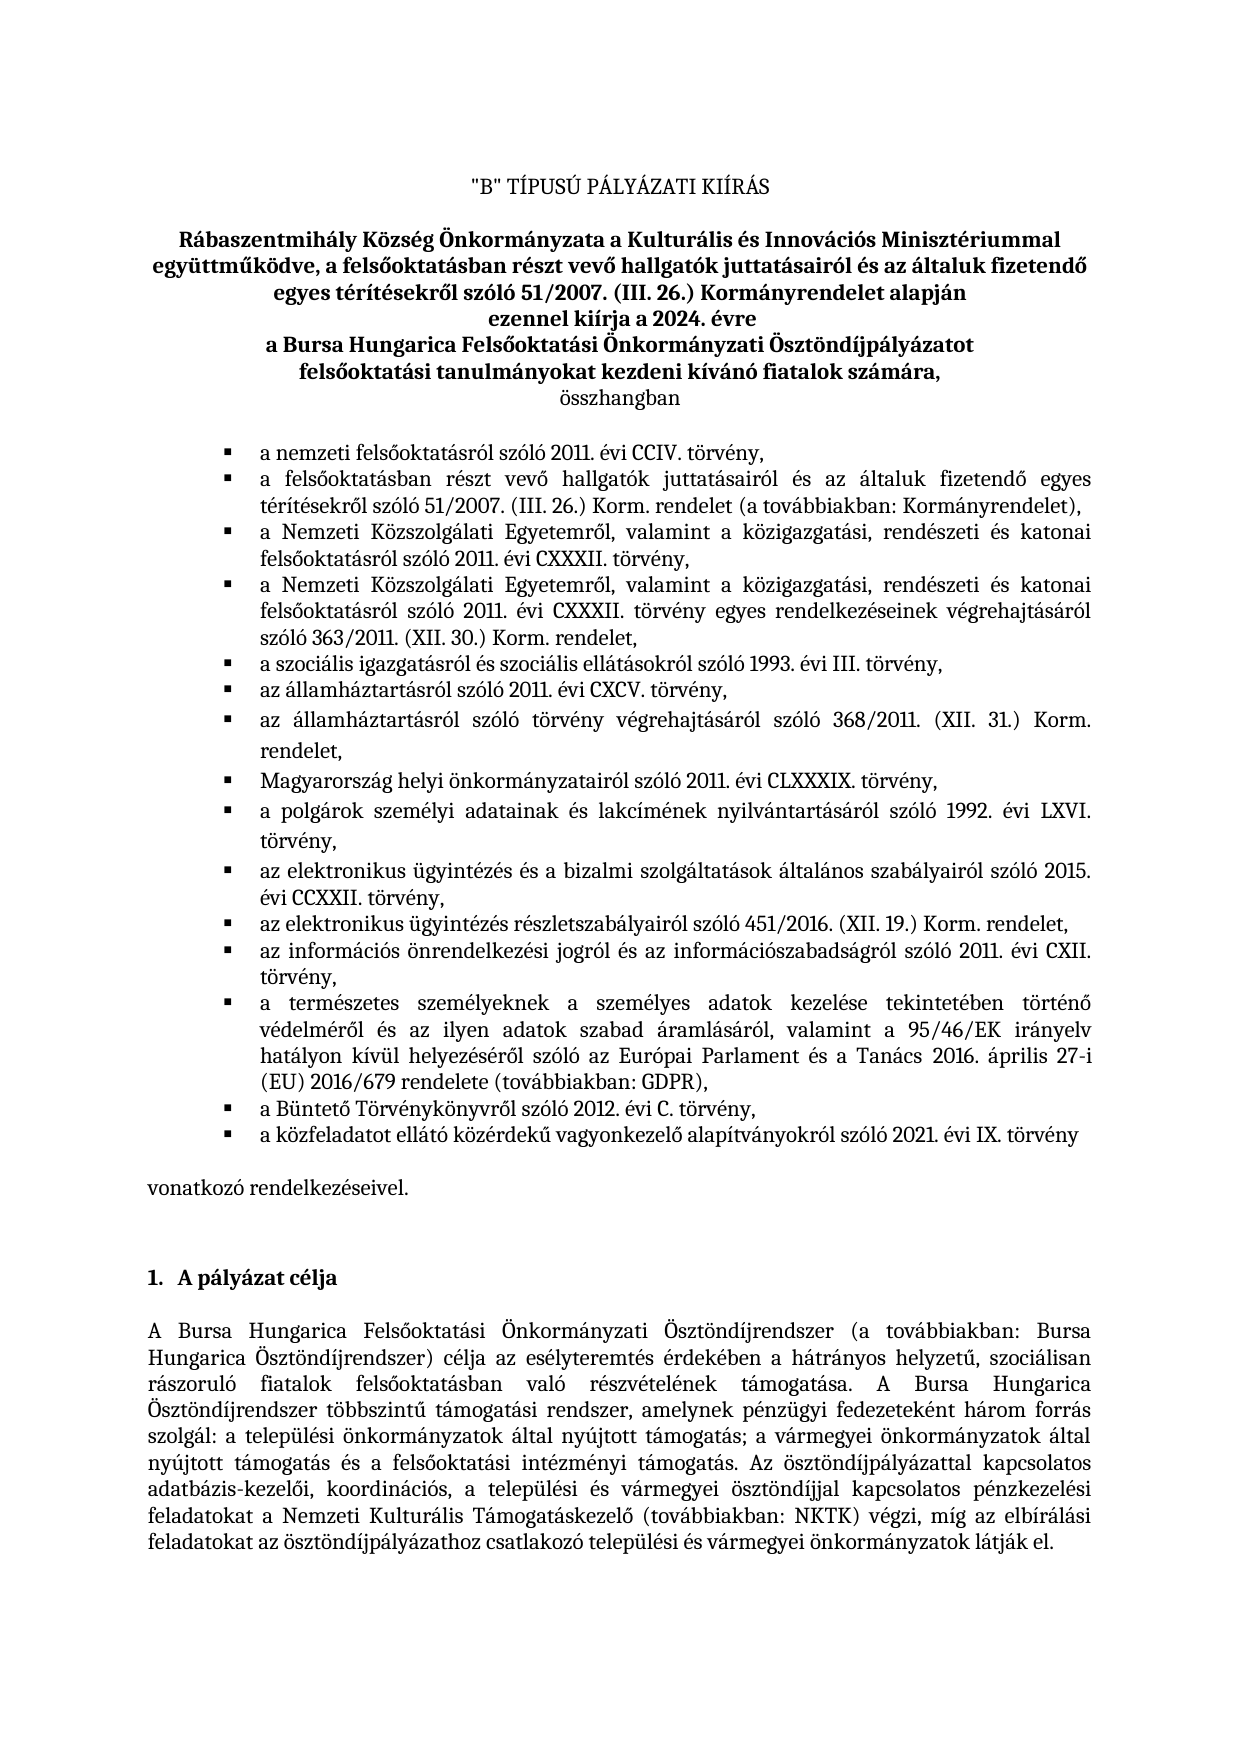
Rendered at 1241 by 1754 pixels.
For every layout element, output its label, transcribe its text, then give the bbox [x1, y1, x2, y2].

list a közfeladatot ellátó közérdekű vagyonkezelő alapítványokról szóló 2021. évi IX. törvény [222, 1122, 1093, 1148]
list a nemzeti felsőoktatásról szóló 2011. évi CCIV. törvény, [222, 440, 1093, 466]
list a Nemzeti Közszolgálati Egyetemről, valamint a közigazgatási, rendészeti és katonai felsőoktatásról szóló 2011. évi CXXXII. törvény, [222, 519, 1093, 572]
subtitle "B" TÍPUSÚ PÁLYÁZATI KIÍRÁS [148, 174, 1093, 200]
text felsőoktatási tanulmányokat kezdeni kívánó fiatalok számára, [148, 358, 1093, 385]
list A pályázat célja [148, 1265, 1093, 1292]
list az információs önrendelkezési jogról és az információszabadságról szóló 2011. évi CXII. törvény, [222, 937, 1093, 990]
text együttműködve, a felsőoktatásban részt vevő hallgatók juttatásairól és az általuk fizetendő egyes térítésekről szóló 51/2007. (III. 26.) Kormányrendelet alapján ezennel kiírja a 2024. évre [148, 253, 1093, 332]
list a természetes személyeknek a személyes adatok kezelése tekintetében történő védelméről és az ilyen adatok szabad áramlásáról, valamint a 95/46/EK irányelv hatályon kívül helyezéséről szóló az Európai Parlament és a Tanács 2016. április 27-i (EU) 2016/679 rendelete (továbbiakban: GDPR), [222, 990, 1093, 1096]
list Magyarország helyi önkormányzatairól szóló 2011. évi CLXXXIX. törvény, [222, 768, 1093, 794]
list a felsőoktatásban részt vevő hallgatók juttatásairól és az általuk fizetendő egyes térítésekről szóló 51/2007. (III. 26.) Korm. rendelet (a továbbiakban: Kormányrendelet), [222, 466, 1093, 519]
list az államháztartásról szóló törvény végrehajtásáról szóló 368/2011. (XII. 31.) Korm. rendelet, [222, 707, 1093, 764]
text Rábaszentmihály Község Önkormányzata a Kulturális és Innovációs Minisztériummal [148, 227, 1093, 253]
list a polgárok személyi adatainak és lakcímének nyilvántartásáról szóló 1992. évi LXVI. törvény, [222, 798, 1093, 854]
list a szociális igazgatásról és szociális ellátásokról szóló 1993. évi III. törvény, [222, 651, 1093, 677]
list az államháztartásról szóló 2011. évi CXCV. törvény, [222, 677, 1093, 703]
list az elektronikus ügyintézés és a bizalmi szolgáltatások általános szabályairól szóló 2015. évi CCXXII. törvény, [222, 858, 1093, 911]
list a Nemzeti Közszolgálati Egyetemről, valamint a közigazgatási, rendészeti és katonai felsőoktatásról szóló 2011. évi CXXXII. törvény egyes rendelkezéseinek végrehajtásáról szóló 363/2011. (XII. 30.) Korm. rendelet, [222, 572, 1093, 651]
list a Büntető Törvénykönyvről szóló 2012. évi C. törvény, [222, 1096, 1093, 1122]
text a Bursa Hungarica Felsőoktatási Önkormányzati Ösztöndíjpályázatot [148, 332, 1093, 358]
text összhangban [148, 385, 1093, 411]
text A Bursa Hungarica Felsőoktatási Önkormányzati Ösztöndíjrendszer (a továbbiakban: Bursa Hungarica Ösztöndíjrendszer) célja az esélyteremtés érdekében a hátrányos helyzetű, szociálisan rászoruló fiatalok felsőoktatásban való részvételének támogatása. A Bursa Hungarica Ösztöndíjrendszer többszintű támogatási rendszer, amelynek pénzügyi fedezeteként három forrás szolgál: a települési önkormányzatok által nyújtott támogatás; a vármegyei önkormányzatok által nyújtott támogatás és a felsőoktatási intézményi támogatás. Az ösztöndíjpályázattal kapcsolatos adatbázis-kezelői, koordinációs, a települési és vármegyei ösztöndíjjal kapcsolatos pénzkezelési feladatokat a Nemzeti Kulturális Támogatáskezelő (továbbiakban: NKTK) végzi, míg az elbírálási feladatokat az ösztöndíjpályázathoz csatlakozó települési és vármegyei önkormányzatok látják el. [148, 1318, 1093, 1555]
list az elektronikus ügyintézés részletszabályairól szóló 451/2016. (XII. 19.) Korm. rendelet, [222, 911, 1093, 937]
text vonatkozó rendelkezéseivel. [148, 1174, 1093, 1201]
